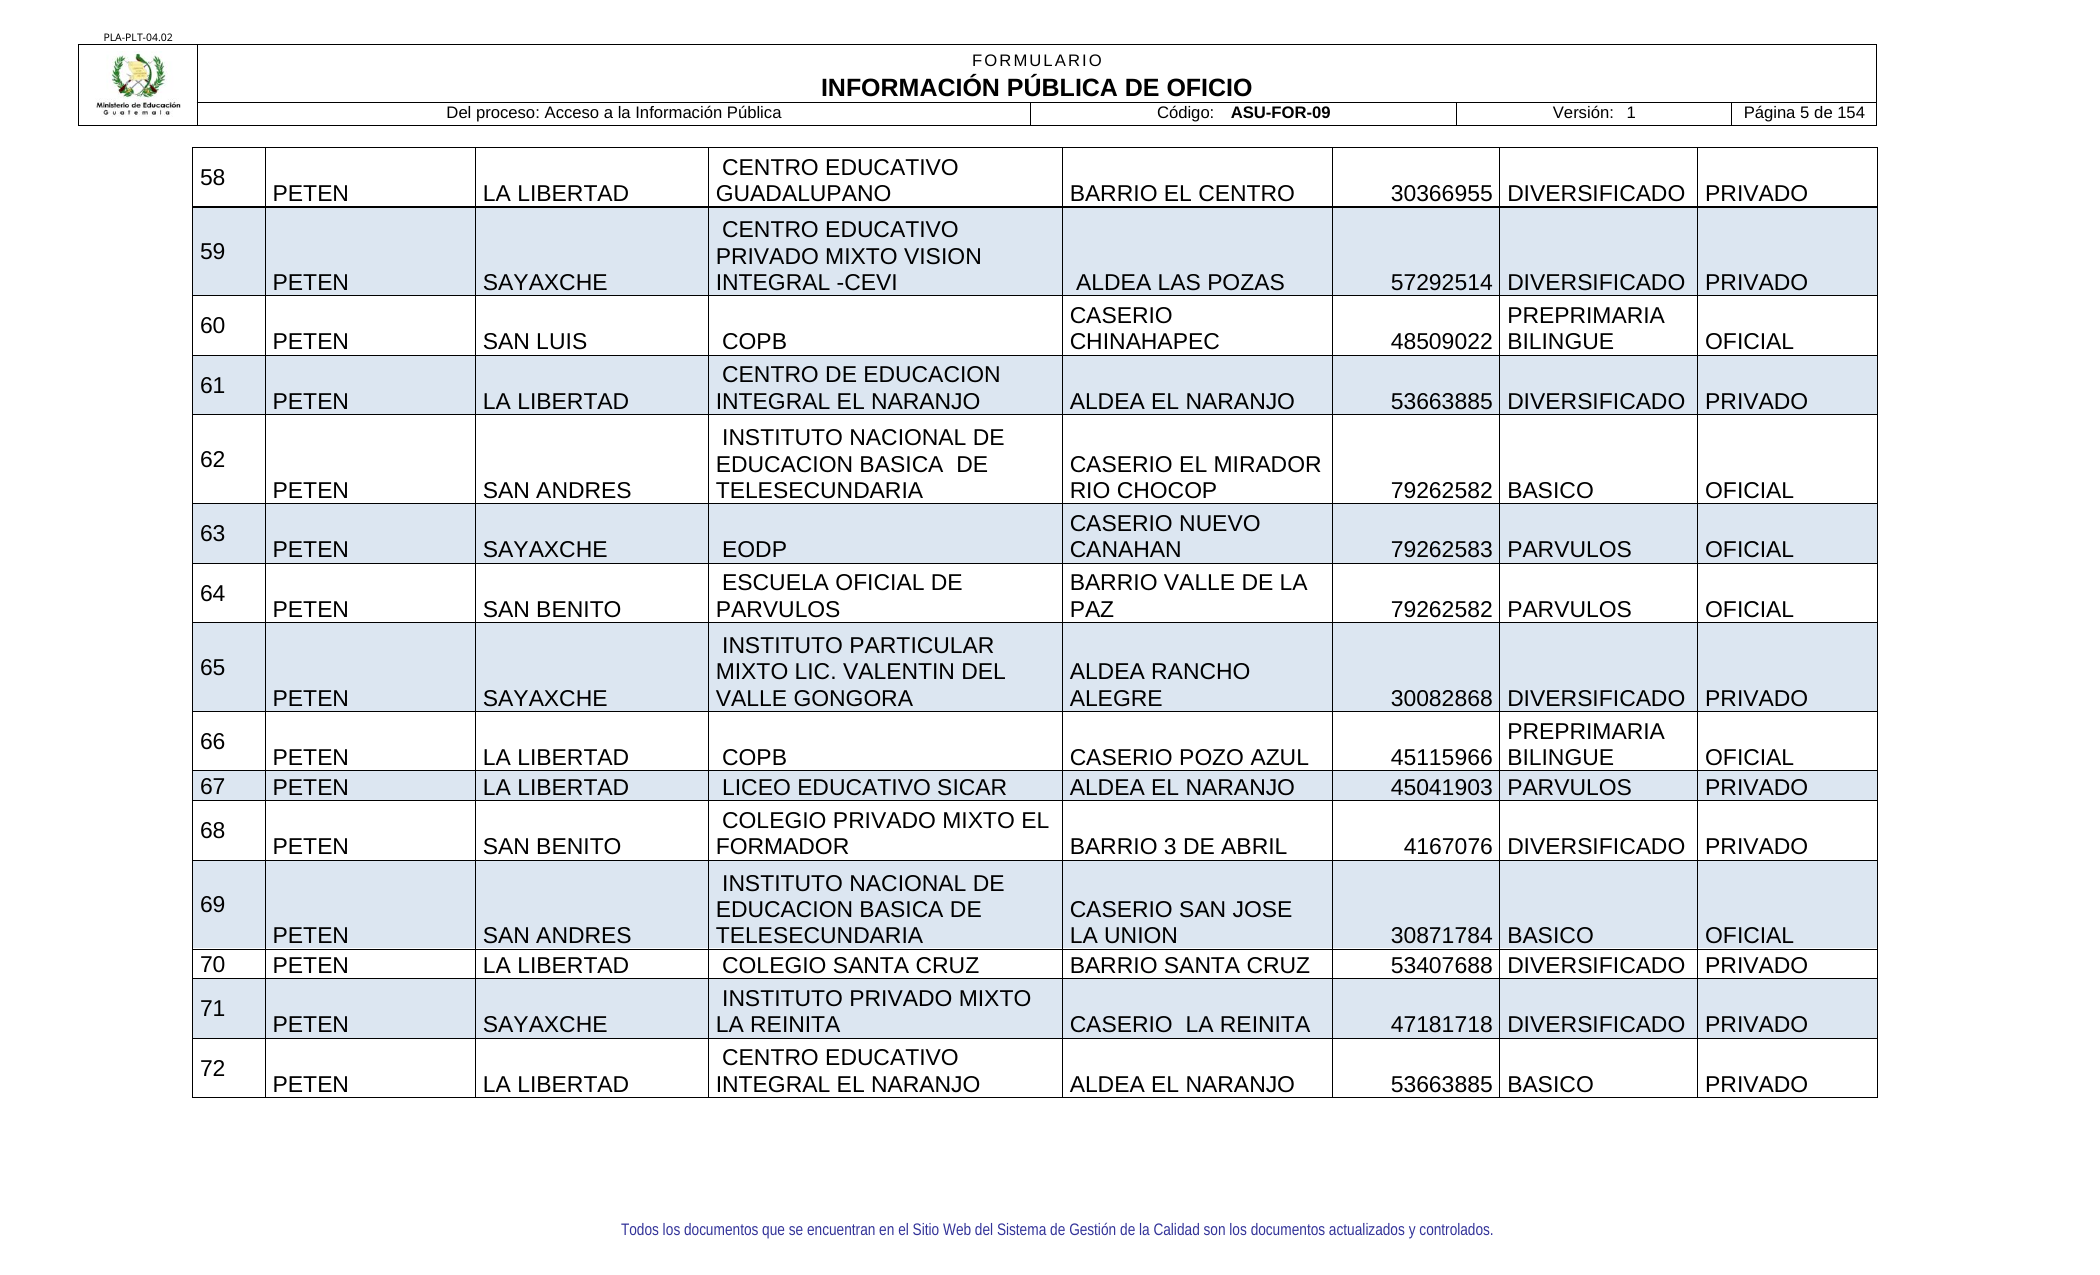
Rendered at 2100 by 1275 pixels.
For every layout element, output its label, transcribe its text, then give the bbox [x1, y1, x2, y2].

table_cell LA LIBERTAD [476, 1039, 708, 1097]
table_cell CASERIO NUEVO CANAHAN [1063, 504, 1332, 563]
table_cell PETEN [266, 415, 475, 503]
table_cell 30366955 [1333, 148, 1499, 206]
picture [95, 51, 181, 117]
table_cell LA LIBERTAD [476, 712, 708, 770]
table_cell ALDEA EL NARANJO [1063, 356, 1332, 414]
table_cell BARRIO 3 DE ABRIL [1063, 801, 1332, 859]
table_cell SAN ANDRES [476, 415, 708, 503]
table_cell PREPRIMARIA BILINGUE [1500, 712, 1697, 770]
table_cell 68 [193, 801, 265, 859]
table_cell OFICIAL [1698, 504, 1877, 563]
table_cell OFICIAL [1698, 296, 1877, 355]
table_cell SAN ANDRES [476, 861, 708, 948]
table_cell OFICIAL [1698, 861, 1877, 948]
table_cell 65 [193, 623, 265, 711]
table_cell PETEN [266, 861, 475, 948]
table_cell PRIVADO [1698, 356, 1877, 414]
table_cell PETEN [266, 296, 475, 355]
table_cell OFICIAL [1698, 415, 1877, 503]
table_cell 79262583 [1333, 504, 1499, 563]
table_cell ALDEA RANCHO ALEGRE [1063, 623, 1332, 711]
table_cell 79262582 [1333, 564, 1499, 622]
table_cell 59 [193, 208, 265, 295]
table_cell CASERIO EL MIRADOR RIO CHOCOP [1063, 415, 1332, 503]
table_cell COLEGIO SANTA CRUZ [709, 950, 1062, 978]
table_cell COPB [709, 296, 1062, 355]
table_cell ALDEA EL NARANJO [1063, 1039, 1332, 1097]
table_cell PRIVADO [1698, 979, 1877, 1038]
table_cell PETEN [266, 979, 475, 1038]
table_cell 30082868 [1333, 623, 1499, 711]
table_cell PETEN [266, 950, 475, 978]
table_cell PETEN [266, 712, 475, 770]
table_cell 66 [193, 712, 265, 770]
table_cell SAN BENITO [476, 801, 708, 859]
table_cell 63 [193, 504, 265, 563]
table_cell PREPRIMARIA BILINGUE [1500, 296, 1697, 355]
table_cell CASERIO SAN JOSE LA UNION [1063, 861, 1332, 948]
table_cell 48509022 [1333, 296, 1499, 355]
table_cell 70 [193, 950, 265, 978]
table_cell 45115966 [1333, 712, 1499, 770]
table_cell CENTRO EDUCATIVO GUADALUPANO [709, 148, 1062, 206]
table_cell 53663885 [1333, 1039, 1499, 1097]
table_cell 62 [193, 415, 265, 503]
table_cell ESCUELA OFICIAL DE PARVULOS [709, 564, 1062, 622]
table_cell PETEN [266, 771, 475, 800]
table_cell PRIVADO [1698, 623, 1877, 711]
table_cell 71 [193, 979, 265, 1038]
table_cell LA LIBERTAD [476, 356, 708, 414]
table_cell SAYAXCHE [476, 504, 708, 563]
table_cell BARRIO EL CENTRO [1063, 148, 1332, 206]
table_cell BASICO [1500, 861, 1697, 948]
table_cell PETEN [266, 623, 475, 711]
table_cell DIVERSIFICADO [1500, 356, 1697, 414]
table_cell 58 [193, 148, 265, 206]
table_cell 47181718 [1333, 979, 1499, 1038]
table_cell ALDEA EL NARANJO [1063, 771, 1332, 800]
table_cell PRIVADO [1698, 1039, 1877, 1097]
table_cell 72 [193, 1039, 265, 1097]
table_cell PARVULOS [1500, 504, 1697, 563]
table_cell INSTITUTO NACIONAL DE EDUCACION BASICA DE TELESECUNDARIA [709, 861, 1062, 948]
table_cell COPB [709, 712, 1062, 770]
table_cell CASERIO CHINAHAPEC [1063, 296, 1332, 355]
table_cell PRIVADO [1698, 208, 1877, 295]
table_cell PRIVADO [1698, 950, 1877, 978]
table_cell 69 [193, 861, 265, 948]
table_cell INSTITUTO PRIVADO MIXTO LA REINITA [709, 979, 1062, 1038]
table_cell PRIVADO [1698, 771, 1877, 800]
table_cell 53663885 [1333, 356, 1499, 414]
table_cell PETEN [266, 564, 475, 622]
table_cell 79262582 [1333, 415, 1499, 503]
table_cell 4167076 [1333, 801, 1499, 859]
table_cell DIVERSIFICADO [1500, 148, 1697, 206]
table_cell PRIVADO [1698, 148, 1877, 206]
table_cell 57292514 [1333, 208, 1499, 295]
table_cell PETEN [266, 208, 475, 295]
table_cell PETEN [266, 801, 475, 859]
table_cell SAYAXCHE [476, 208, 708, 295]
table_cell CASERIO POZO AZUL [1063, 712, 1332, 770]
table_cell 64 [193, 564, 265, 622]
table_cell DIVERSIFICADO [1500, 979, 1697, 1038]
table_cell DIVERSIFICADO [1500, 801, 1697, 859]
table_cell BARRIO VALLE DE LA PAZ [1063, 564, 1332, 622]
table_cell BARRIO SANTA CRUZ [1063, 950, 1332, 978]
table_cell LA LIBERTAD [476, 771, 708, 800]
table_cell INSTITUTO PARTICULAR MIXTO LIC. VALENTIN DEL VALLE GONGORA [709, 623, 1062, 711]
table_cell PETEN [266, 1039, 475, 1097]
table_cell EODP [709, 504, 1062, 563]
table_cell PETEN [266, 356, 475, 414]
table_cell COLEGIO PRIVADO MIXTO EL FORMADOR [709, 801, 1062, 859]
table_cell LICEO EDUCATIVO SICAR [709, 771, 1062, 800]
table_cell PARVULOS [1500, 564, 1697, 622]
table_cell SAYAXCHE [476, 623, 708, 711]
table_cell 53407688 [1333, 950, 1499, 978]
table_cell LA LIBERTAD [476, 148, 708, 206]
table_cell 30871784 [1333, 861, 1499, 948]
table_cell LA LIBERTAD [476, 950, 708, 978]
table_cell CENTRO EDUCATIVO PRIVADO MIXTO VISION INTEGRAL -CEVI [709, 208, 1062, 295]
table_cell INSTITUTO NACIONAL DE EDUCACION BASICA DE TELESECUNDARIA [709, 415, 1062, 503]
table_cell CENTRO EDUCATIVO INTEGRAL EL NARANJO [709, 1039, 1062, 1097]
table_cell DIVERSIFICADO [1500, 950, 1697, 978]
table_cell 45041903 [1333, 771, 1499, 800]
table_cell BASICO [1500, 415, 1697, 503]
table_cell PARVULOS [1500, 771, 1697, 800]
table_cell BASICO [1500, 1039, 1697, 1097]
table_cell SAN LUIS [476, 296, 708, 355]
table_cell OFICIAL [1698, 564, 1877, 622]
table_cell ALDEA LAS POZAS [1063, 208, 1332, 295]
table_cell DIVERSIFICADO [1500, 208, 1697, 295]
table_cell 60 [193, 296, 265, 355]
table_cell 61 [193, 356, 265, 414]
table_cell 67 [193, 771, 265, 800]
table_cell OFICIAL [1698, 712, 1877, 770]
table_cell SAYAXCHE [476, 979, 708, 1038]
table_cell DIVERSIFICADO [1500, 623, 1697, 711]
table_cell CASERIO LA REINITA [1063, 979, 1332, 1038]
table_cell PETEN [266, 148, 475, 206]
table_cell CENTRO DE EDUCACION INTEGRAL EL NARANJO [709, 356, 1062, 414]
table_cell PETEN [266, 504, 475, 563]
table_cell SAN BENITO [476, 564, 708, 622]
table_cell PRIVADO [1698, 801, 1877, 859]
